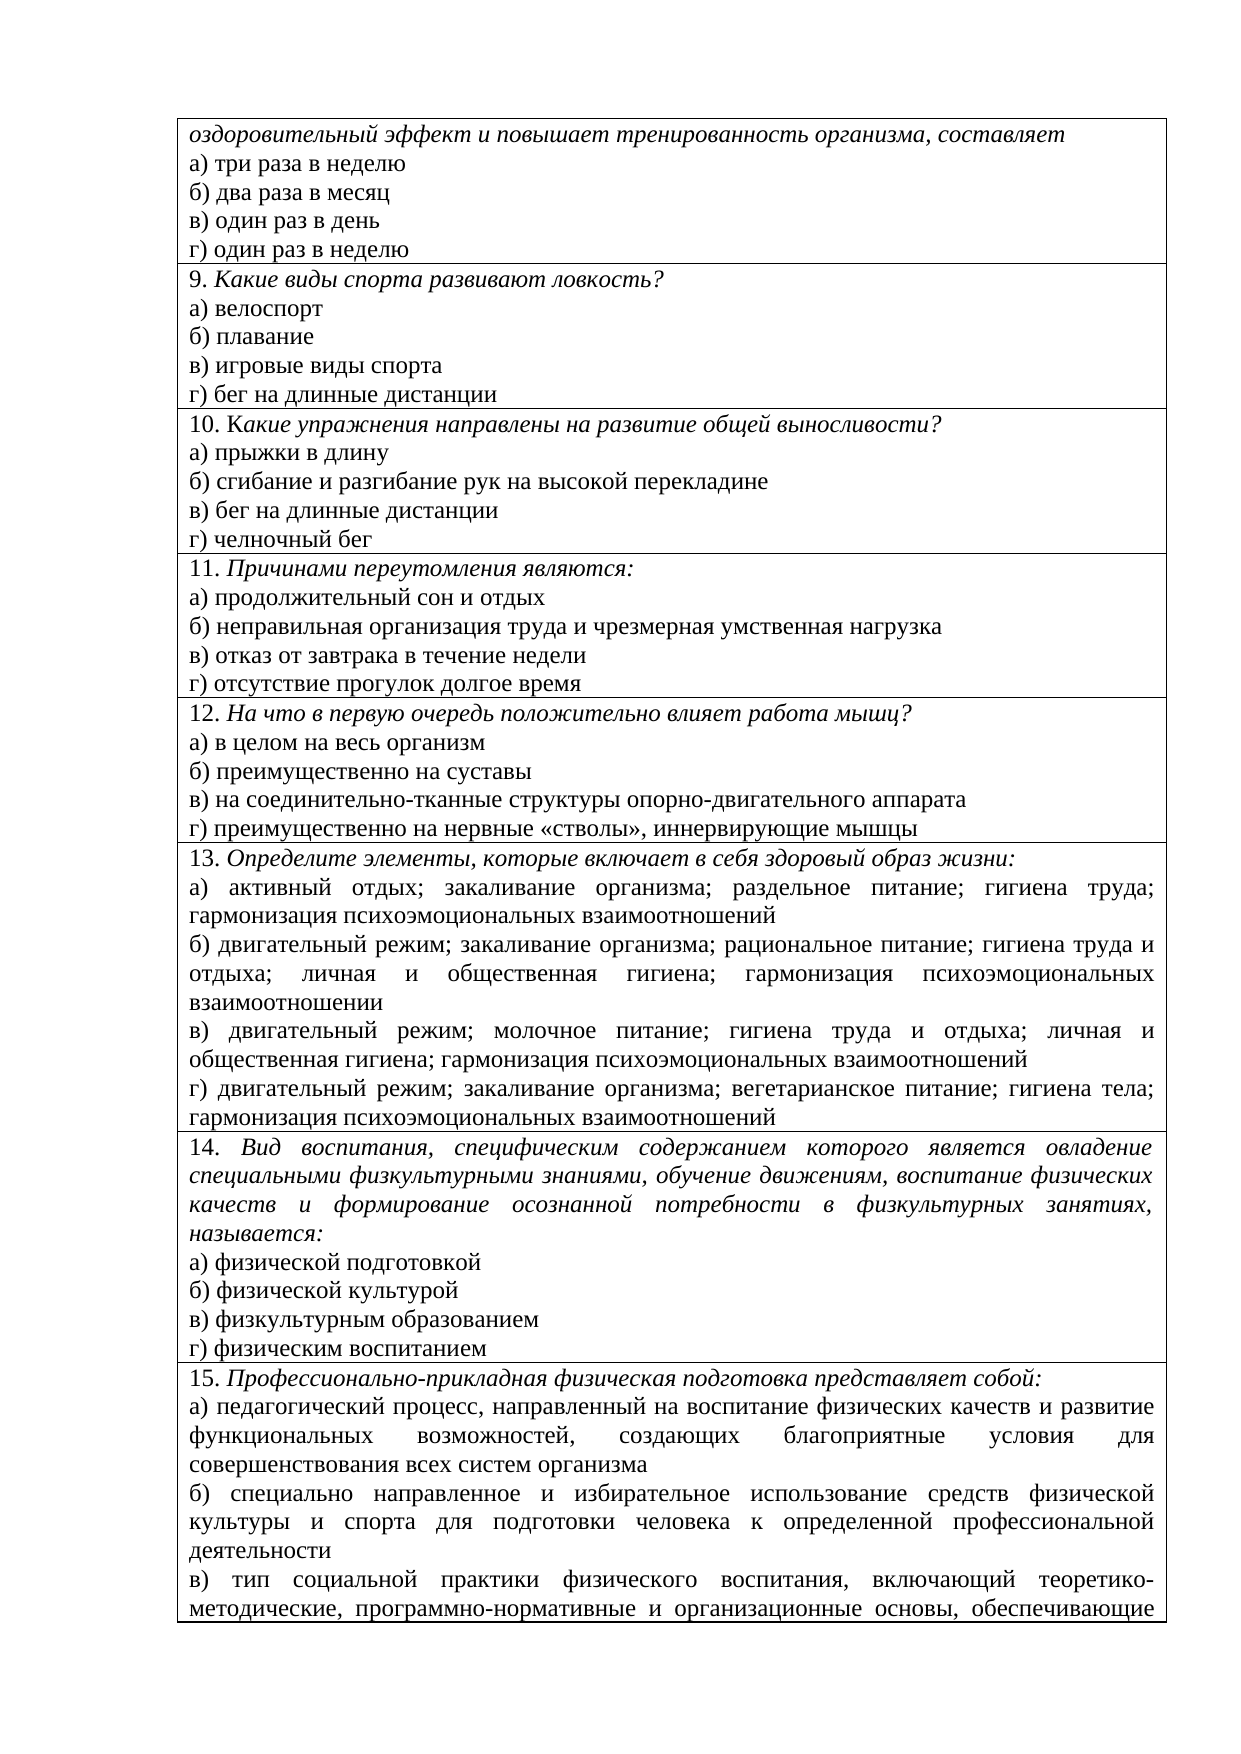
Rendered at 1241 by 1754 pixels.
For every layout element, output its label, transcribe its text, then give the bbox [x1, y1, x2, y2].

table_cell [178, 1363, 1166, 1621]
table_cell 12. На что в первую очередь положительно влияет работа мышц? а) в целом на весь организм б) преимущественно на суставы в) на соединительно-тканные структуры опорно-двигательного аппарата г) преимущественно на нервные «стволы», иннервирующие мышцы [178, 698, 1166, 842]
table_cell 11. Причинами переутомления являются: а) продолжительный сон и отдых б) неправильная организация труда и чрезмерная умственная нагрузка в) отказ от завтрака в течение недели г) отсутствие прогулок долгое время [178, 554, 1166, 697]
table_cell 9. Какие виды спорта развивают ловкость? а) велоспорт б) плавание в) игровые виды спорта г) бег на длинные дистанции [178, 264, 1166, 408]
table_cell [178, 119, 1166, 263]
table_cell 13. Определите элементы, которые включает в себя здоровый образ жизни: а) активный отдых; закаливание организма; раздельное питание; гигиена труда; гармонизация психоэмоциональных взаимоотношений б) двигательный режим; закаливание организма; рациональное питание; гигиена труда и отдыха; личная и общественная гигиена; гармонизация психоэмоциональных взаимоотношении в) двигательный режим; молочное питание; гигиена труда и отдыха; личная и общественная гигиена; гармонизация психоэмоциональных взаимоотношений г) двигательный режим; закаливание организма; вегетарианское питание; гигиена тела; гармонизация психоэмоциональных взаимоотношений [178, 843, 1166, 1131]
table_cell 10. Какие упражнения направлены на развитие общей выносливости? а) прыжки в длину б) сгибание и разгибание рук на высокой перекладине в) бег на длинные дистанции г) челночный бег [178, 409, 1166, 552]
table_cell 14. Вид воспитания, специфическим содержанием которого является овладение специальными физкультурными знаниями, обучение движениям, воспитание физических качеств и формирование осознанной потребности в физкультурных занятиях, называется: а) физической подготовкой б) физической культурой в) физкультурным образованием г) физическим воспитанием [178, 1132, 1166, 1362]
